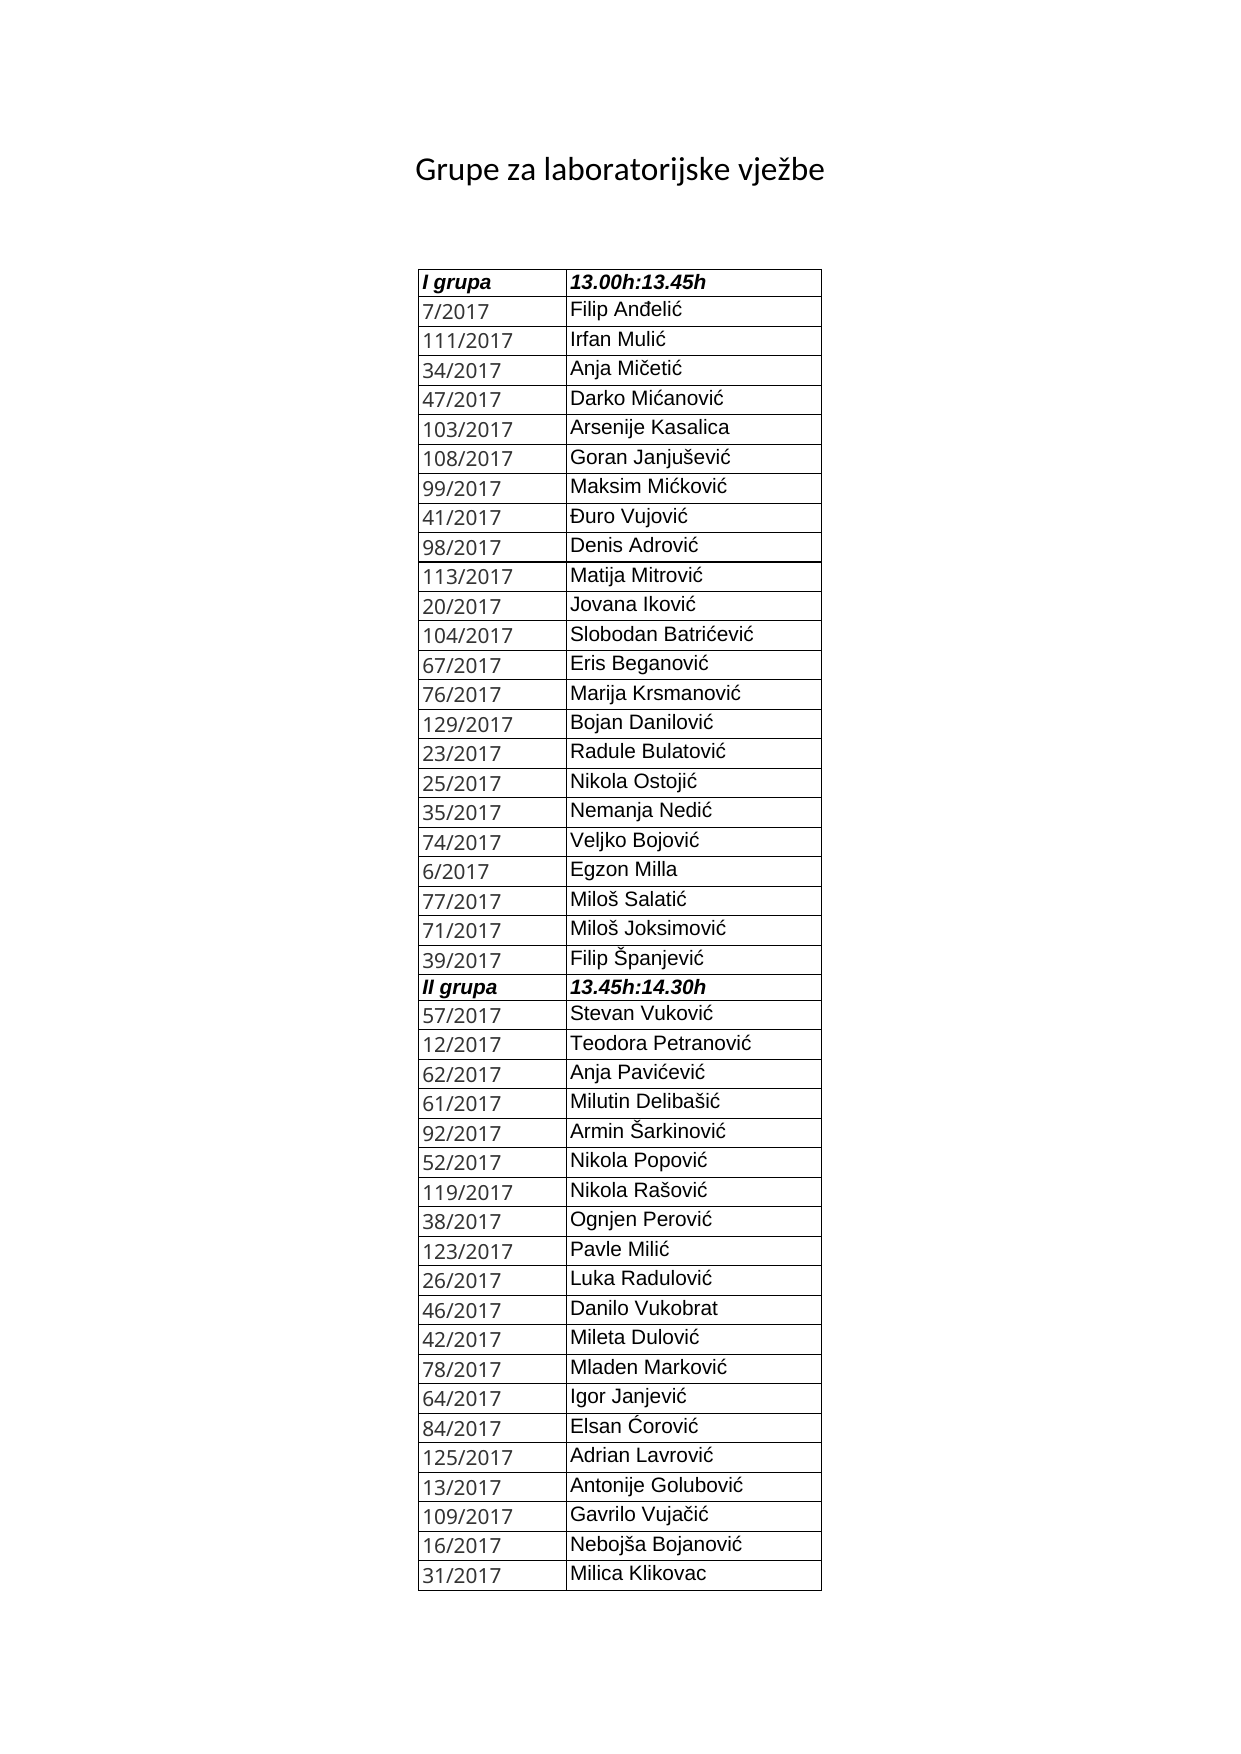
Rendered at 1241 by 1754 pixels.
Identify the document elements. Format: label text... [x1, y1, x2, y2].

table_cell 23/2017 [419, 739, 566, 768]
table_cell 111/2017 [419, 327, 566, 355]
table_cell 92/2017 [419, 1119, 566, 1147]
table_cell Adrian Lavrović [567, 1443, 821, 1472]
table_cell 38/2017 [419, 1207, 566, 1236]
table_cell 20/2017 [419, 592, 566, 620]
table_cell 77/2017 [419, 887, 566, 915]
table_cell 35/2017 [419, 798, 566, 827]
table_cell Mladen Marković [567, 1355, 821, 1383]
table_cell Nebojša Bojanović [567, 1532, 821, 1560]
table_cell Milutin Delibašić [567, 1089, 821, 1118]
table_cell 99/2017 [419, 474, 566, 502]
table_cell Goran Janjušević [567, 445, 821, 473]
table_cell Anja Pavićević [567, 1060, 821, 1088]
table_cell 71/2017 [419, 916, 566, 945]
table_cell Filip Španjević [567, 946, 821, 974]
table_cell Marija Krsmanović [567, 680, 821, 709]
table_cell Eris Beganović [567, 651, 821, 679]
table_cell Teodora Petranović [567, 1030, 821, 1059]
table_cell 98/2017 [419, 533, 566, 561]
table_cell 52/2017 [419, 1148, 566, 1177]
table_cell Igor Janjević [567, 1384, 821, 1413]
table_cell Miloš Salatić [567, 887, 821, 915]
table_cell Veljko Bojović [567, 828, 821, 856]
table_cell 61/2017 [419, 1089, 566, 1118]
text Grupe za laboratorijske vježbe [148, 148, 1093, 188]
table_cell 57/2017 [419, 1001, 566, 1029]
table_cell Filip Anđelić [567, 297, 821, 326]
table_cell 39/2017 [419, 946, 566, 974]
table_cell 26/2017 [419, 1266, 566, 1295]
table_cell 47/2017 [419, 386, 566, 414]
table_cell Slobodan Batrićević [567, 621, 821, 650]
table_cell 104/2017 [419, 621, 566, 650]
table_cell 62/2017 [419, 1060, 566, 1088]
table_cell 41/2017 [419, 504, 566, 532]
table_cell 7/2017 [419, 297, 566, 326]
table_cell Radule Bulatović [567, 739, 821, 768]
table_cell Armin Šarkinović [567, 1119, 821, 1147]
table_cell Maksim Mićković [567, 474, 821, 502]
table_cell Elsan Ćorović [567, 1414, 821, 1442]
table_header I grupa [419, 270, 566, 296]
table_cell Arsenije Kasalica [567, 415, 821, 443]
table_cell Irfan Mulić [567, 327, 821, 355]
table_cell 31/2017 [419, 1561, 566, 1589]
table_cell 76/2017 [419, 680, 566, 709]
table_cell Milica Klikovac [567, 1561, 821, 1589]
table_cell 67/2017 [419, 651, 566, 679]
table_cell Denis Adrović [567, 533, 821, 561]
table_cell 84/2017 [419, 1414, 566, 1442]
table_cell 78/2017 [419, 1355, 566, 1383]
table_cell Miloš Joksimović [567, 916, 821, 945]
table_header 13.00h:13.45h [567, 270, 821, 296]
table_cell Stevan Vuković [567, 1001, 821, 1029]
table_cell Nikola Ostojić [567, 769, 821, 797]
table_cell 34/2017 [419, 356, 566, 384]
table_cell 108/2017 [419, 445, 566, 473]
table_cell 64/2017 [419, 1384, 566, 1413]
table_cell Nikola Popović [567, 1148, 821, 1177]
table_cell 42/2017 [419, 1325, 566, 1354]
table_cell Darko Mićanović [567, 386, 821, 414]
table_cell Gavrilo Vujačić [567, 1502, 821, 1531]
table_cell Antonije Golubović [567, 1473, 821, 1501]
table_cell Danilo Vukobrat [567, 1296, 821, 1324]
table_cell Đuro Vujović [567, 504, 821, 532]
table_cell 119/2017 [419, 1178, 566, 1206]
table_cell 13/2017 [419, 1473, 566, 1501]
table_cell 103/2017 [419, 415, 566, 443]
table_cell Egzon Milla [567, 857, 821, 886]
table_cell Pavle Milić [567, 1237, 821, 1265]
table_cell 109/2017 [419, 1502, 566, 1531]
table_cell Luka Radulović [567, 1266, 821, 1295]
table_cell 6/2017 [419, 857, 566, 886]
table_cell II grupa [419, 975, 566, 1000]
table_cell Mileta Dulović [567, 1325, 821, 1354]
table_cell Ognjen Perović [567, 1207, 821, 1236]
table_cell 129/2017 [419, 710, 566, 738]
table_cell 12/2017 [419, 1030, 566, 1059]
table_cell 25/2017 [419, 769, 566, 797]
table_cell 13.45h:14.30h [567, 975, 821, 1000]
table_cell 125/2017 [419, 1443, 566, 1472]
table_cell Jovana Iković [567, 592, 821, 620]
table_cell Nikola Rašović [567, 1178, 821, 1206]
table_cell 74/2017 [419, 828, 566, 856]
table_cell 123/2017 [419, 1237, 566, 1265]
table_cell 113/2017 [419, 563, 566, 591]
table_cell Anja Mičetić [567, 356, 821, 384]
table_cell Matija Mitrović [567, 563, 821, 591]
table_cell 16/2017 [419, 1532, 566, 1560]
table_cell Bojan Danilović [567, 710, 821, 738]
table_cell 46/2017 [419, 1296, 566, 1324]
table_cell Nemanja Nedić [567, 798, 821, 827]
